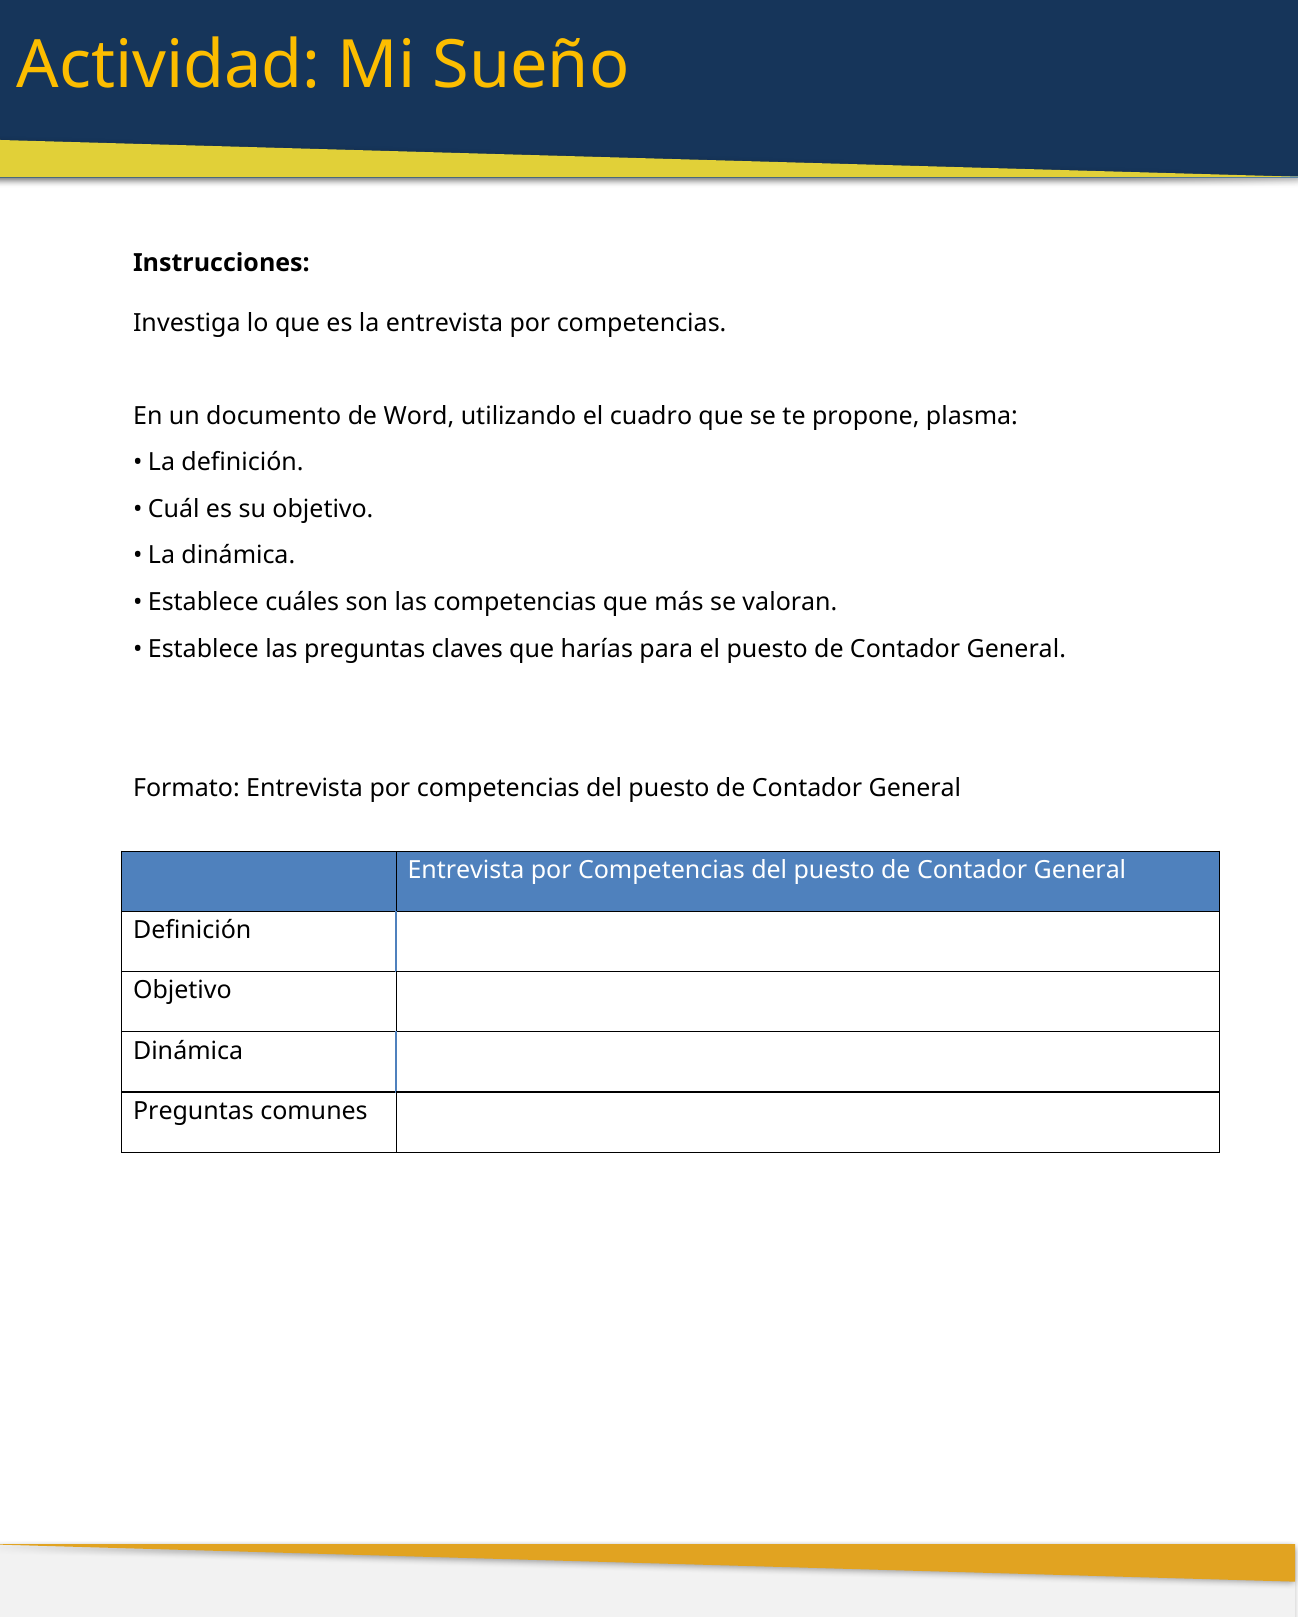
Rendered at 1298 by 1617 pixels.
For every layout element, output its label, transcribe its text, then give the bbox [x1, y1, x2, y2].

text Investiga lo que es la entrevista por competencias. [133, 304, 1219, 338]
text Formato: Entrevista por competencias del puesto de Contador General [133, 770, 1219, 804]
text • Cuál es su objetivo. [133, 491, 1219, 525]
table_cell Definición [122, 912, 395, 971]
text • La definición. [133, 444, 1219, 478]
text En un documento de Word, utilizando el cuadro que se te propone, plasma: [133, 397, 1219, 432]
text • Establece las preguntas claves que harías para el puesto de Contador General. [133, 630, 1219, 664]
table_cell [397, 972, 1219, 1031]
table_header [122, 852, 396, 911]
table_cell Dinámica [122, 1032, 395, 1091]
text • Establece cuáles son las competencias que más se valoran. [133, 584, 1219, 618]
table_header Entrevista por Competencias del puesto de Contador General [397, 852, 1219, 911]
text Instrucciones: [133, 244, 1219, 278]
table_cell [397, 1032, 1219, 1091]
table_cell [397, 1093, 1219, 1152]
table_cell Objetivo [122, 972, 396, 1031]
table_cell Preguntas comunes [122, 1093, 396, 1152]
text • La dinámica. [133, 537, 1219, 571]
table_cell [397, 912, 1219, 971]
